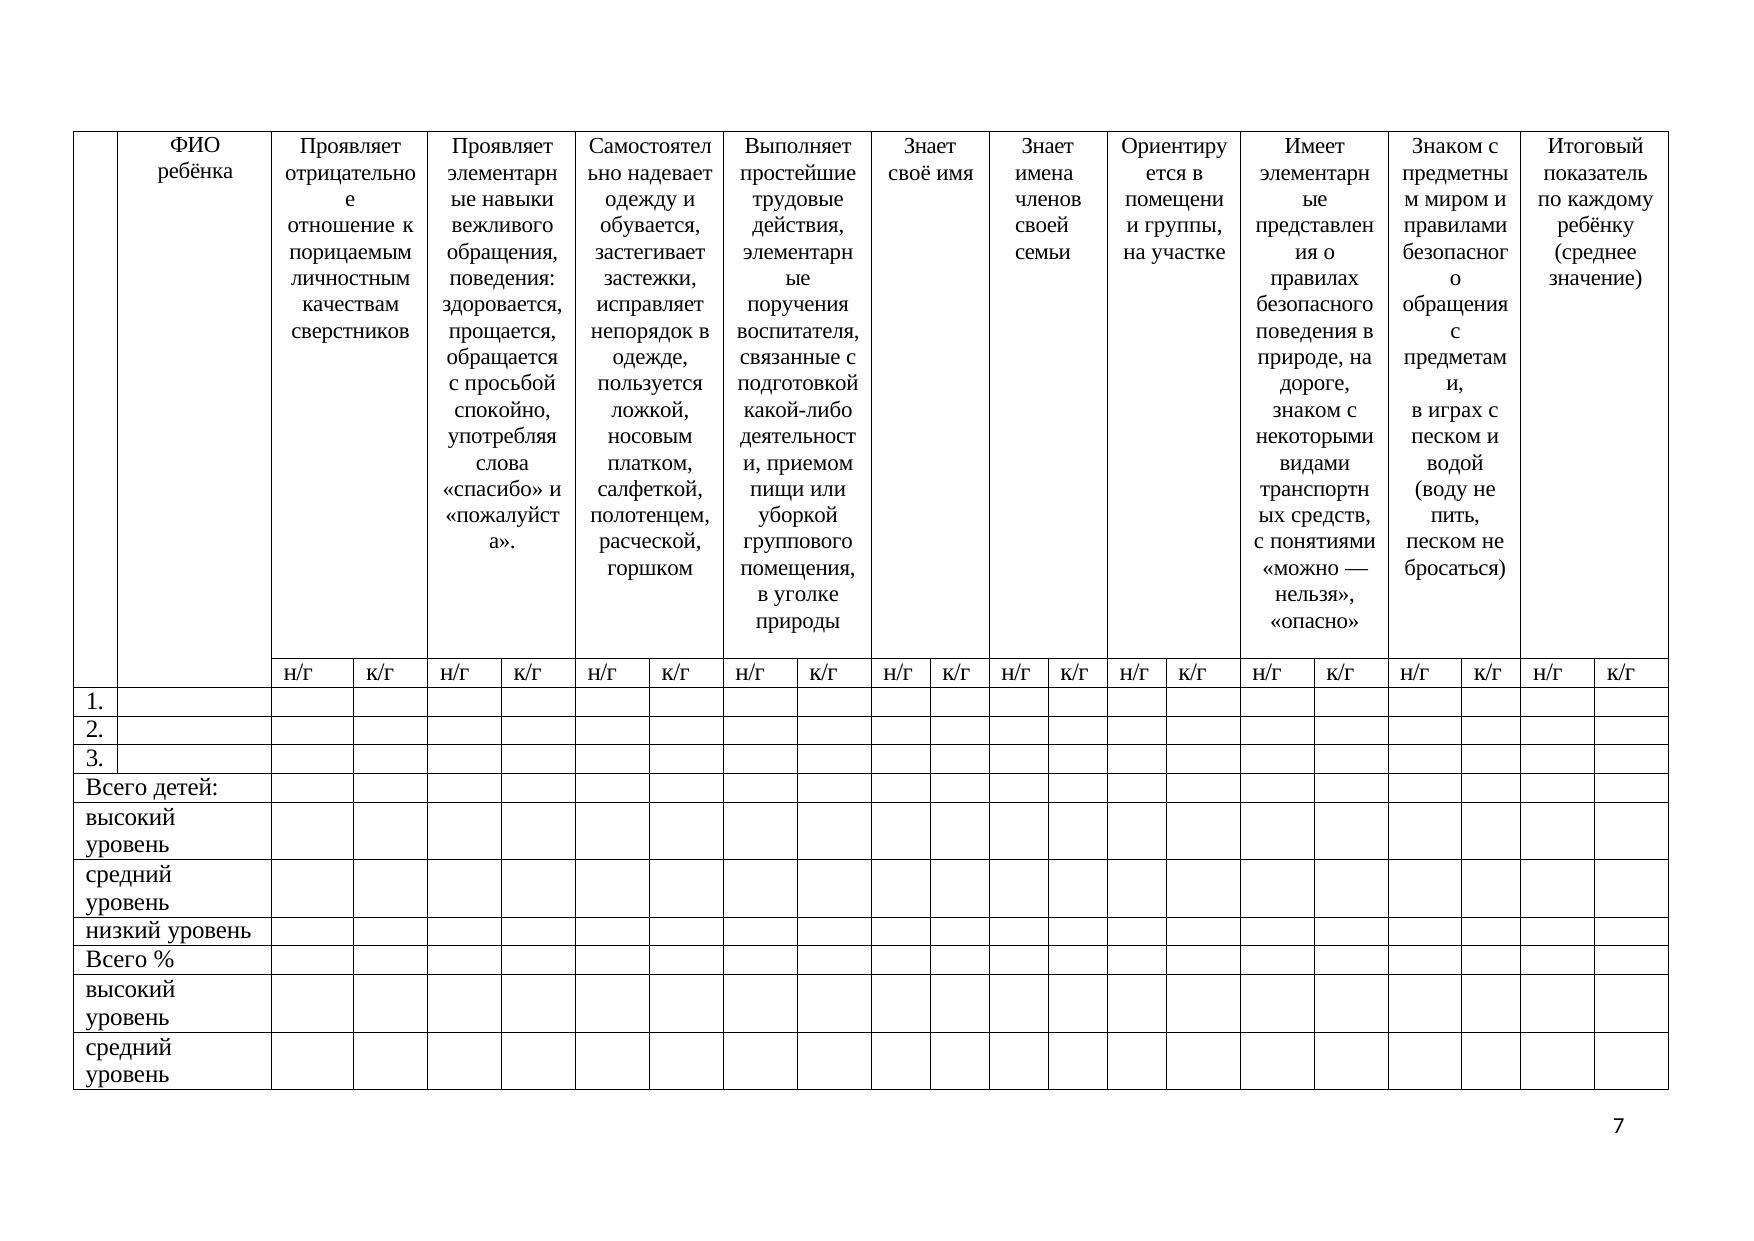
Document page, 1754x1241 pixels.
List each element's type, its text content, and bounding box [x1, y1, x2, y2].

table_header [74, 132, 117, 687]
table_cell [798, 975, 871, 1032]
table_cell [272, 688, 353, 716]
table_cell [354, 975, 427, 1032]
table_cell [798, 688, 871, 716]
table_cell [272, 774, 353, 802]
table_cell [1108, 745, 1166, 773]
table_cell [1521, 946, 1594, 974]
table_cell [1108, 918, 1166, 945]
table_cell [1521, 918, 1594, 945]
table_cell [428, 803, 501, 859]
table_cell [1167, 745, 1240, 773]
table_cell [1521, 717, 1594, 744]
table_cell [1108, 688, 1166, 716]
table_header Знает имена членов своей семьи [990, 132, 1107, 658]
table_header ФИО ребёнка [118, 132, 271, 687]
table_cell [1167, 774, 1240, 802]
table_cell [502, 1033, 575, 1089]
table_cell [1462, 717, 1520, 744]
table_cell н/г [272, 659, 353, 687]
table_cell [1167, 717, 1240, 744]
table_cell [724, 803, 797, 859]
table_cell [1389, 975, 1461, 1032]
table_cell [1462, 918, 1520, 945]
table_cell к/г [1315, 659, 1388, 687]
table_cell 3. [74, 745, 117, 773]
table_cell [650, 975, 723, 1032]
table_cell [502, 717, 575, 744]
table_cell [1521, 774, 1594, 802]
table_cell [724, 946, 797, 974]
table_cell [931, 774, 989, 802]
table_cell [990, 975, 1048, 1032]
table_cell [1049, 918, 1107, 945]
table_cell [1315, 1033, 1388, 1089]
table_cell [650, 688, 723, 716]
table_cell [428, 946, 501, 974]
table_header Выполняет простейшие трудовые действия, элементарн ые поручения воспитателя, связанные с подготовкой какой-либо деятельност и, приемом пищи или уборкой группового помещения, в уголке природы [724, 132, 871, 658]
table_cell [428, 745, 501, 773]
table_cell к/г [354, 659, 427, 687]
table_cell [1241, 745, 1314, 773]
table_cell [1108, 1033, 1166, 1089]
table_cell [1108, 803, 1166, 859]
table_cell [990, 1033, 1048, 1089]
table_cell средний уровень [74, 1033, 271, 1089]
table_cell [931, 1033, 989, 1089]
table_cell [576, 946, 649, 974]
table_cell [1049, 745, 1107, 773]
table_cell [872, 1033, 930, 1089]
table_cell [1521, 1033, 1594, 1089]
table_cell [1462, 860, 1520, 917]
table_cell [1462, 745, 1520, 773]
table_cell [990, 918, 1048, 945]
table_cell [272, 717, 353, 744]
table_cell [1595, 918, 1668, 945]
table_cell [1389, 745, 1461, 773]
table_cell [502, 688, 575, 716]
table_cell [1389, 946, 1461, 974]
table_cell [428, 717, 501, 744]
table_cell к/г [798, 659, 871, 687]
table_cell [118, 717, 271, 744]
table_cell [1108, 717, 1166, 744]
table_cell [724, 717, 797, 744]
table_cell [272, 1033, 353, 1089]
table_cell высокий уровень [74, 975, 271, 1032]
table_cell [1167, 1033, 1240, 1089]
table_cell [798, 717, 871, 744]
table_cell [872, 946, 930, 974]
table_cell [1241, 803, 1314, 859]
table_cell [1167, 803, 1240, 859]
table_cell [931, 688, 989, 716]
table_cell 1. [74, 688, 117, 716]
table_cell н/г [1241, 659, 1314, 687]
table_cell [1462, 946, 1520, 974]
table_cell [1049, 803, 1107, 859]
table_cell [872, 918, 930, 945]
table_cell [650, 745, 723, 773]
table_cell [798, 946, 871, 974]
table_cell [724, 774, 797, 802]
table_cell [1049, 860, 1107, 917]
table_cell [354, 688, 427, 716]
table_cell [576, 860, 649, 917]
table_cell [1462, 975, 1520, 1032]
table_cell [724, 860, 797, 917]
table_cell [990, 803, 1048, 859]
table_cell [1389, 1033, 1461, 1089]
table_cell [1595, 1033, 1668, 1089]
table_cell [1241, 688, 1314, 716]
table_cell [1241, 918, 1314, 945]
table_cell Всего % [74, 946, 271, 974]
table_cell [990, 717, 1048, 744]
table_cell [1595, 803, 1668, 859]
table_cell [272, 803, 353, 859]
table_cell [1315, 774, 1388, 802]
table_cell н/г [990, 659, 1048, 687]
table_cell [650, 860, 723, 917]
table_cell [1595, 745, 1668, 773]
table_cell [931, 717, 989, 744]
table_cell [1241, 774, 1314, 802]
table_cell [502, 860, 575, 917]
table_cell [1108, 860, 1166, 917]
table_cell [990, 745, 1048, 773]
table_cell [354, 918, 427, 945]
table_cell [1049, 946, 1107, 974]
table_cell [1108, 946, 1166, 974]
table_cell [931, 745, 989, 773]
table_cell [502, 745, 575, 773]
table_cell [576, 918, 649, 945]
table_cell высокий уровень [74, 803, 271, 859]
table_cell [931, 803, 989, 859]
table_cell [872, 860, 930, 917]
table_cell [1389, 688, 1461, 716]
table_cell [576, 717, 649, 744]
table_cell [1521, 688, 1594, 716]
table_cell [1595, 774, 1668, 802]
table_cell [798, 918, 871, 945]
table_cell [872, 688, 930, 716]
table_cell [990, 860, 1048, 917]
table_cell [724, 1033, 797, 1089]
table_cell [428, 774, 501, 802]
table_cell [724, 688, 797, 716]
table_header Знаком с предметны м миром и правилами безопасног о обращения с предметам и, в играх с песком и водой (воду не пить, песком не бросаться) [1389, 132, 1520, 658]
table_cell [1595, 688, 1668, 716]
table_cell [1241, 717, 1314, 744]
table_cell [931, 975, 989, 1032]
table_cell [650, 1033, 723, 1089]
table_cell [1167, 688, 1240, 716]
table_cell [354, 745, 427, 773]
table_cell [502, 774, 575, 802]
table_header Знает своё имя [872, 132, 989, 658]
table_cell [118, 745, 271, 773]
table_cell [1389, 918, 1461, 945]
table_cell н/г [724, 659, 797, 687]
table_cell [354, 860, 427, 917]
table_cell [502, 946, 575, 974]
table_cell Всего детей: [74, 774, 271, 802]
table_cell [1389, 717, 1461, 744]
table_cell [931, 946, 989, 974]
table_cell [576, 803, 649, 859]
table_cell [650, 946, 723, 974]
table_cell [1315, 860, 1388, 917]
table_cell [650, 918, 723, 945]
table_cell [354, 803, 427, 859]
table_cell [990, 688, 1048, 716]
table_cell [428, 860, 501, 917]
table_cell [798, 803, 871, 859]
table_cell [1521, 745, 1594, 773]
table_cell [650, 774, 723, 802]
table_cell [354, 946, 427, 974]
table_cell [1595, 946, 1668, 974]
table_cell [428, 1033, 501, 1089]
table_cell [1241, 946, 1314, 974]
table_cell [798, 774, 871, 802]
table_header Проявляет элементарн ые навыки вежливого обращения, поведения: здоровается, прощается, обращается с просьбой спокойно, употребляя слова «спасибо» и «пожалуйст а». [428, 132, 575, 658]
table_cell [1389, 774, 1461, 802]
table_cell н/г [428, 659, 501, 687]
table_cell [1241, 860, 1314, 917]
table_cell [1049, 1033, 1107, 1089]
table_cell [272, 918, 353, 945]
table_cell [502, 975, 575, 1032]
table_cell [428, 975, 501, 1032]
table_header Итоговый показатель по каждому ребёнку (среднее значение) [1521, 132, 1668, 658]
table_cell к/г [650, 659, 723, 687]
table_cell [872, 745, 930, 773]
table_cell [1315, 803, 1388, 859]
table_cell [990, 946, 1048, 974]
table_cell [1315, 745, 1388, 773]
table_cell [1389, 860, 1461, 917]
table_cell [118, 688, 271, 716]
table_cell [428, 688, 501, 716]
table_cell [650, 803, 723, 859]
table_cell [1167, 946, 1240, 974]
table_header Ориентиру ется в помещени и группы, на участке [1108, 132, 1240, 658]
table_cell [576, 1033, 649, 1089]
table_cell [354, 774, 427, 802]
table_cell н/г [1521, 659, 1594, 687]
table_cell к/г [502, 659, 575, 687]
table_cell к/г [1462, 659, 1520, 687]
table_cell [1521, 803, 1594, 859]
table_cell [1595, 717, 1668, 744]
table_cell [354, 717, 427, 744]
table_cell [1389, 803, 1461, 859]
table_cell [272, 975, 353, 1032]
table_cell [1315, 946, 1388, 974]
table_cell [724, 918, 797, 945]
table_cell [872, 975, 930, 1032]
table_cell [724, 975, 797, 1032]
table_cell [1241, 975, 1314, 1032]
table_cell [931, 918, 989, 945]
table_cell [1241, 1033, 1314, 1089]
table_cell [1315, 688, 1388, 716]
table_cell [428, 918, 501, 945]
table_cell н/г [576, 659, 649, 687]
table_cell [1595, 975, 1668, 1032]
table_cell н/г [872, 659, 930, 687]
table_cell [1167, 918, 1240, 945]
table_cell к/г [1595, 659, 1668, 687]
table_header Самостоятел ьно надевает одежду и обувается, застегивает застежки, исправляет непорядок в одежде, пользуется ложкой, носовым платком, салфеткой, полотенцем, расческой, горшком [576, 132, 723, 658]
table_cell [1462, 1033, 1520, 1089]
table_cell н/г [1108, 659, 1166, 687]
table_cell н/г [1389, 659, 1461, 687]
table_cell [1462, 774, 1520, 802]
table_cell [1108, 975, 1166, 1032]
table_cell [1462, 688, 1520, 716]
table_cell [354, 1033, 427, 1089]
table_cell [502, 803, 575, 859]
table_cell низкий уровень [74, 918, 271, 945]
table_cell [576, 975, 649, 1032]
table_cell 2. [74, 717, 117, 744]
table_cell [872, 803, 930, 859]
table_cell к/г [931, 659, 989, 687]
table_cell [1595, 860, 1668, 917]
table_cell [1167, 860, 1240, 917]
table_cell [990, 774, 1048, 802]
table_cell [1167, 975, 1240, 1032]
table_cell [798, 1033, 871, 1089]
table_cell средний уровень [74, 860, 271, 917]
table_cell [872, 717, 930, 744]
table_cell [272, 946, 353, 974]
table_cell [798, 745, 871, 773]
table_cell [1462, 803, 1520, 859]
table_cell к/г [1049, 659, 1107, 687]
table_cell [502, 918, 575, 945]
table_cell [272, 745, 353, 773]
table_cell [576, 774, 649, 802]
table_cell [1049, 688, 1107, 716]
table_cell [1049, 774, 1107, 802]
table_cell [1049, 717, 1107, 744]
table_cell [1049, 975, 1107, 1032]
table_header Имеет элементарн ые представлен ия о правилах безопасного поведения в природе, на дороге, знаком с некоторыми видами транспортн ых средств, с понятиями «можно — нельзя», «опасно» [1241, 132, 1388, 658]
table_cell [650, 717, 723, 744]
table_cell [1315, 717, 1388, 744]
table_cell [272, 860, 353, 917]
table_cell [1521, 860, 1594, 917]
table_cell [576, 688, 649, 716]
table_cell [872, 774, 930, 802]
table_cell [798, 860, 871, 917]
table_cell [1108, 774, 1166, 802]
table_cell к/г [1167, 659, 1240, 687]
table_cell [1315, 975, 1388, 1032]
table_cell [1315, 918, 1388, 945]
table_cell [931, 860, 989, 917]
table_cell [1521, 975, 1594, 1032]
table_cell [576, 745, 649, 773]
table_header Проявляет отрицательно е отношение к порицаемым личностным качествам сверстников [272, 132, 427, 658]
table_cell [724, 745, 797, 773]
